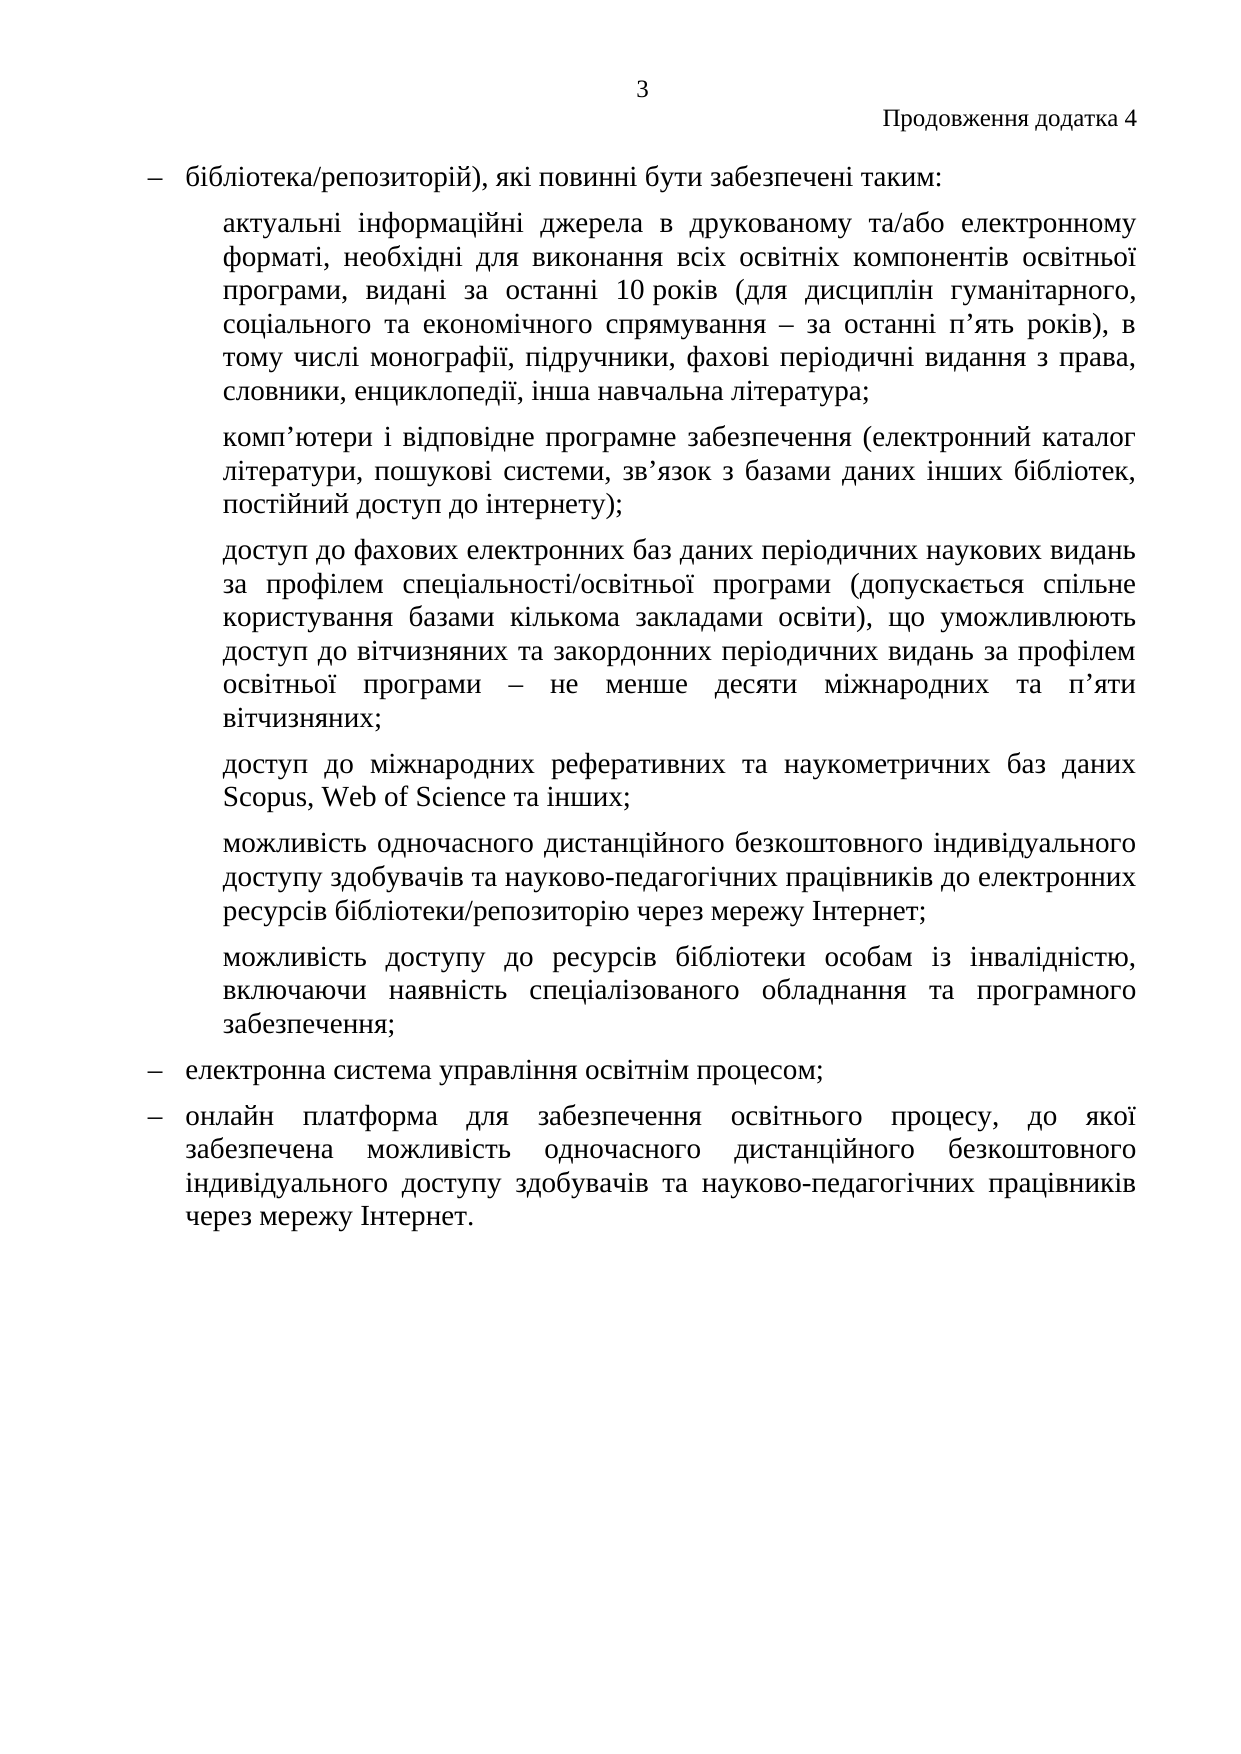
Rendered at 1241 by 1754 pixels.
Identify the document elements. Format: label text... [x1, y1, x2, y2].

text актуальні інформаційні джерела в друкованому та/або електронному форматі, необхідні для виконання всіх освітніх компонентів освітньої програми, видані за останні 10 років (для дисциплін гуманітарного, соціального та економічного спрямування – за останні п’ять років), в тому числі монографії, підручники, фахові періодичні видання з права, словники, енциклопедії, інша навчальна література; [223, 205, 1137, 407]
text можливість одночасного дистанційного безкоштовного індивідуального доступу здобувачів та науково-педагогічних працівників до електронних ресурсів бібліотеки/репозиторію через мережу Інтернет; [223, 826, 1137, 926]
list бібліотека/репозиторій), які повинні бути забезпечені таким: [148, 159, 1137, 193]
text доступ до фахових електронних баз даних періодичних наукових видань за профілем спеціальності/освітньої програми (допускається спільне користування базами кількома закладами освіти), що уможливлюють доступ до вітчизняних та закордонних періодичних видань за профілем освітньої програми – не менше десяти міжнародних та п’яти вітчизняних; [223, 532, 1137, 733]
list електронна система управління освітнім процесом; [148, 1052, 1137, 1085]
text можливість доступу до ресурсів бібліотеки особам із інвалідністю, включаючи наявність спеціалізованого обладнання та програмного забезпечення; [223, 939, 1137, 1039]
text доступ до міжнародних реферативних та наукометричних баз даних Scopus, Web of Science та інших; [223, 746, 1137, 813]
list онлайн платформа для забезпечення освітнього процесу, до якої забезпечена можливість одночасного дистанційного безкоштовного індивідуального доступу здобувачів та науково-педагогічних працівників через мережу Інтернет. [148, 1098, 1137, 1232]
text комп’ютери і відповідне програмне забезпечення (електронний каталог літератури, пошукові системи, зв’язок з базами даних інших бібліотек, постійний доступ до інтернету); [223, 419, 1137, 520]
